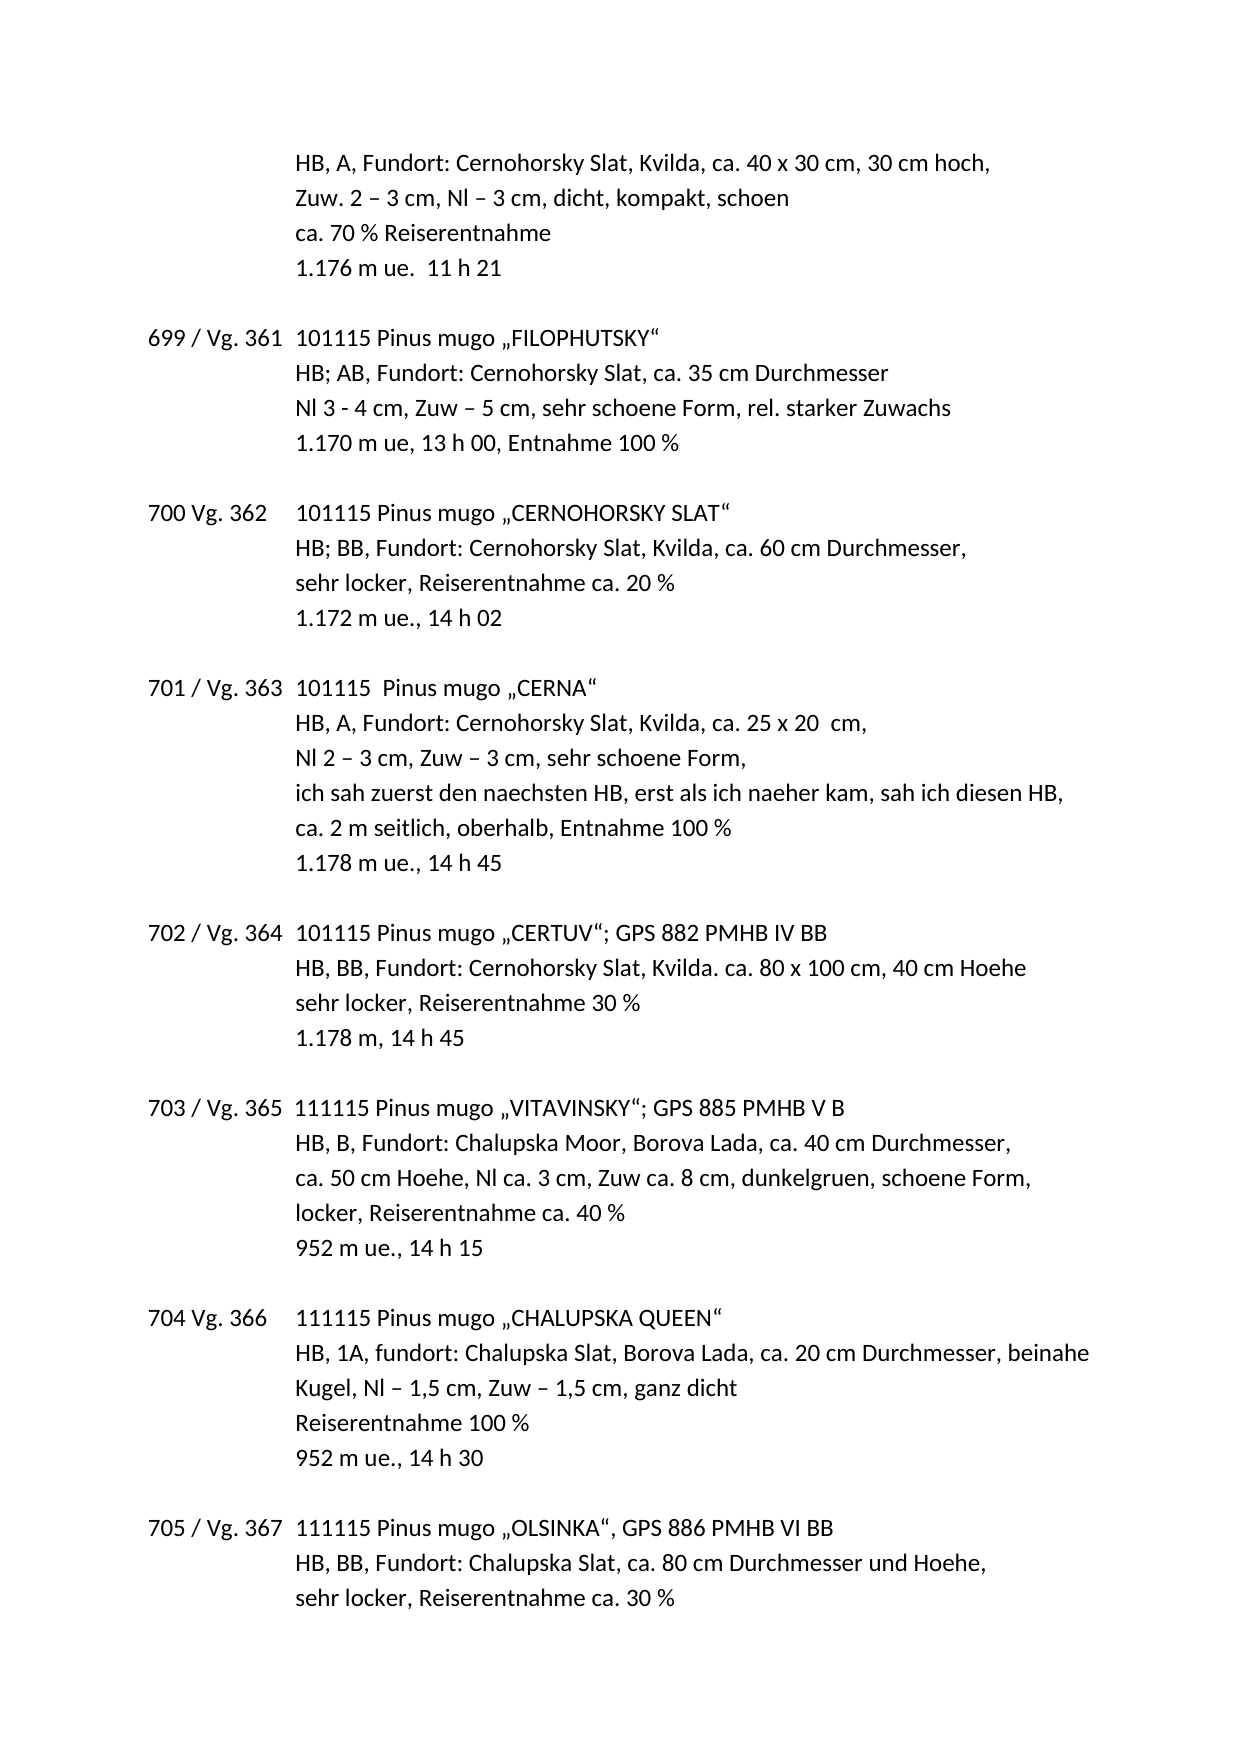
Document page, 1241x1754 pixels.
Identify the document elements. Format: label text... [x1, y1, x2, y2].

text 702 / Vg. 364 101115 Pinus mugo „CERTUV“; GPS 882 PMHB IV BB [148, 918, 1093, 948]
text HB, 1A, fundort: Chalupska Slat, Borova Lada, ca. 20 cm Durchmesser, beinahe Kugel, Nl – 1,5 cm, Zuw – 1,5 cm, ganz dicht [148, 1338, 1093, 1403]
text 1.170 m ue, 13 h 00, Entnahme 100 % [148, 428, 1093, 458]
text Nl 2 – 3 cm, Zuw – 3 cm, sehr schoene Form, [148, 743, 1093, 773]
text 1.176 m ue. 11 h 21 [148, 253, 1093, 283]
text 703 / Vg. 365 111115 Pinus mugo „VITAVINSKY“; GPS 885 PMHB V B [148, 1093, 1093, 1123]
text ca. 70 % Reiserentnahme [148, 218, 1093, 248]
text ca. 2 m seitlich, oberhalb, Entnahme 100 % [148, 813, 1093, 843]
text HB, BB, Fundort: Cernohorsky Slat, Kvilda. ca. 80 x 100 cm, 40 cm Hoehe [148, 953, 1093, 983]
text HB, A, Fundort: Cernohorsky Slat, Kvilda, ca. 40 x 30 cm, 30 cm hoch, [148, 148, 1093, 178]
text sehr locker, Reiserentnahme ca. 30 % [148, 1583, 1093, 1613]
text 701 / Vg. 363 101115 Pinus mugo „CERNA“ [148, 673, 1093, 703]
text 699 / Vg. 361 101115 Pinus mugo „FILOPHUTSKY“ [148, 323, 1093, 353]
text HB, A, Fundort: Cernohorsky Slat, Kvilda, ca. 25 x 20 cm, [148, 708, 1093, 738]
text ca. 50 cm Hoehe, Nl ca. 3 cm, Zuw ca. 8 cm, dunkelgruen, schoene Form, locker, Reiserentnahme ca. 40 % [295, 1163, 1093, 1228]
text 700 Vg. 362 101115 Pinus mugo „CERNOHORSKY SLAT“ [148, 498, 1093, 528]
text 705 / Vg. 367 111115 Pinus mugo „OLSINKA“, GPS 886 PMHB VI BB [148, 1513, 1093, 1543]
text HB, BB, Fundort: Chalupska Slat, ca. 80 cm Durchmesser und Hoehe, [148, 1548, 1093, 1578]
text 1.172 m ue., 14 h 02 [148, 603, 1093, 633]
text 1.178 m, 14 h 45 [148, 1023, 1093, 1053]
text sehr locker, Reiserentnahme 30 % [148, 988, 1093, 1018]
text 704 Vg. 366 111115 Pinus mugo „CHALUPSKA QUEEN“ [148, 1303, 1093, 1333]
text ich sah zuerst den naechsten HB, erst als ich naeher kam, sah ich diesen HB, [148, 778, 1093, 808]
text 1.178 m ue., 14 h 45 [148, 848, 1093, 878]
text 952 m ue., 14 h 30 [221, 1443, 1093, 1473]
text Reiserentnahme 100 % [148, 1408, 1093, 1438]
text HB; BB, Fundort: Cernohorsky Slat, Kvilda, ca. 60 cm Durchmesser, [148, 533, 1093, 563]
text HB; AB, Fundort: Cernohorsky Slat, ca. 35 cm Durchmesser [148, 358, 1093, 388]
text Zuw. 2 – 3 cm, Nl – 3 cm, dicht, kompakt, schoen [148, 183, 1093, 213]
text sehr locker, Reiserentnahme ca. 20 % [148, 568, 1093, 598]
text HB, B, Fundort: Chalupska Moor, Borova Lada, ca. 40 cm Durchmesser, [221, 1128, 1093, 1158]
text 952 m ue., 14 h 15 [295, 1233, 1093, 1263]
text Nl 3 - 4 cm, Zuw – 5 cm, sehr schoene Form, rel. starker Zuwachs [148, 393, 1093, 423]
